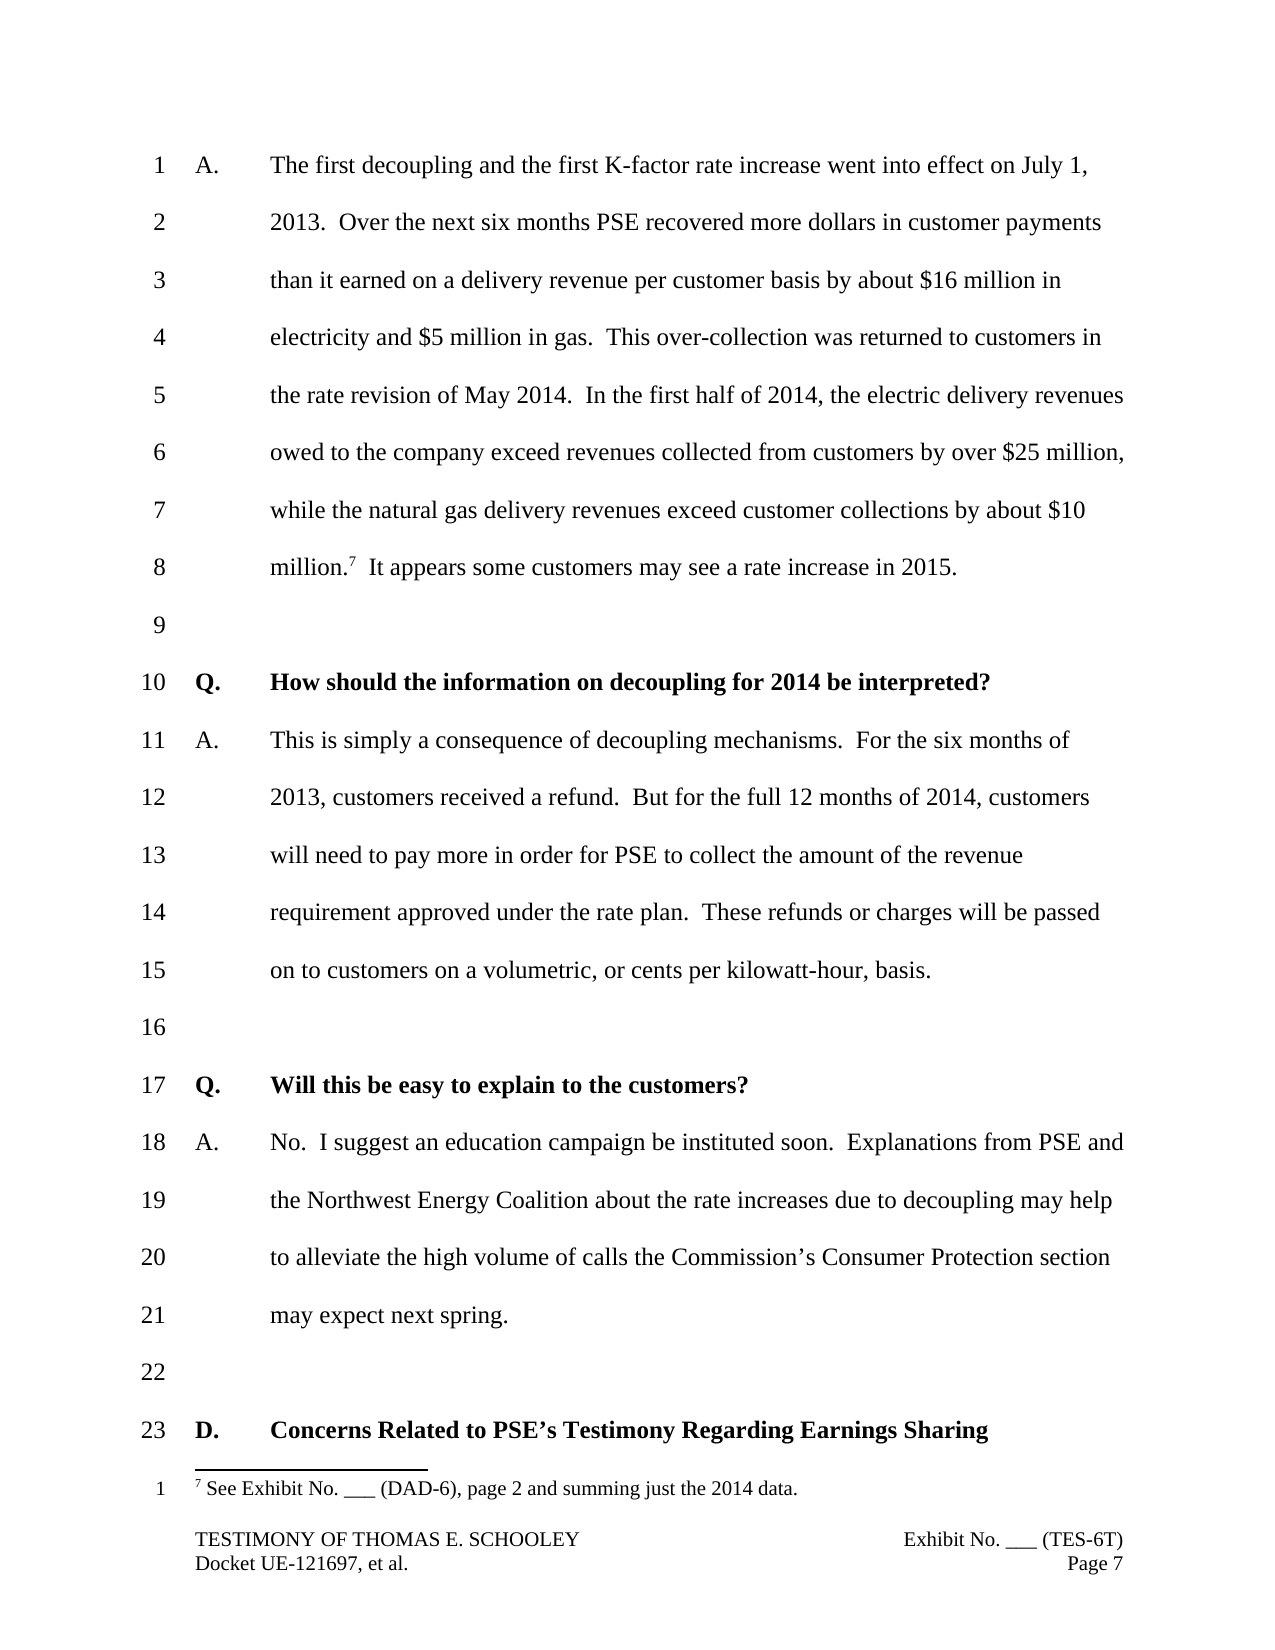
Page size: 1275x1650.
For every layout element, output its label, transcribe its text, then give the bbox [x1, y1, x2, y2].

text A. No. I suggest an education campaign be instituted soon. Explanations from PSE and the Northwest Energy Coalition about the rate increases due to decoupling may help to alleviate the high volume of calls the Commission’s Consumer Protection section may expect next spring. [195, 1127, 1125, 1329]
text Q. Will this be easy to explain to the customers? [195, 1070, 1125, 1099]
text D. Concerns Related to PSE’s Testimony Regarding Earnings Sharing [195, 1415, 1125, 1444]
text A. The first decoupling and the first K-factor rate increase went into effect on July 1, 2013. Over the next six months PSE recovered more dollars in customer payments than it earned on a delivery revenue per customer basis by about $16 million in electricity and $5 million in gas. This over-collection was returned to customers in the rate revision of May 2014. In the first half of 2014, the electric delivery revenues owed to the company exceed revenues collected from customers by over $25 million, while the natural gas delivery revenues exceed customer collections by about $10 million. It appears some customers may see a rate increase in 2015. [195, 150, 1125, 581]
text A. This is simply a consequence of decoupling mechanisms. For the six months of 2013, customers received a refund. But for the full 12 months of 2014, customers will need to pay more in order for PSE to collect the amount of the revenue requirement approved under the rate plan. These refunds or charges will be passed on to customers on a volumetric, or cents per kilowatt-hour, basis. [195, 725, 1125, 984]
text Q. How should the information on decoupling for 2014 be interpreted? [195, 667, 1125, 696]
